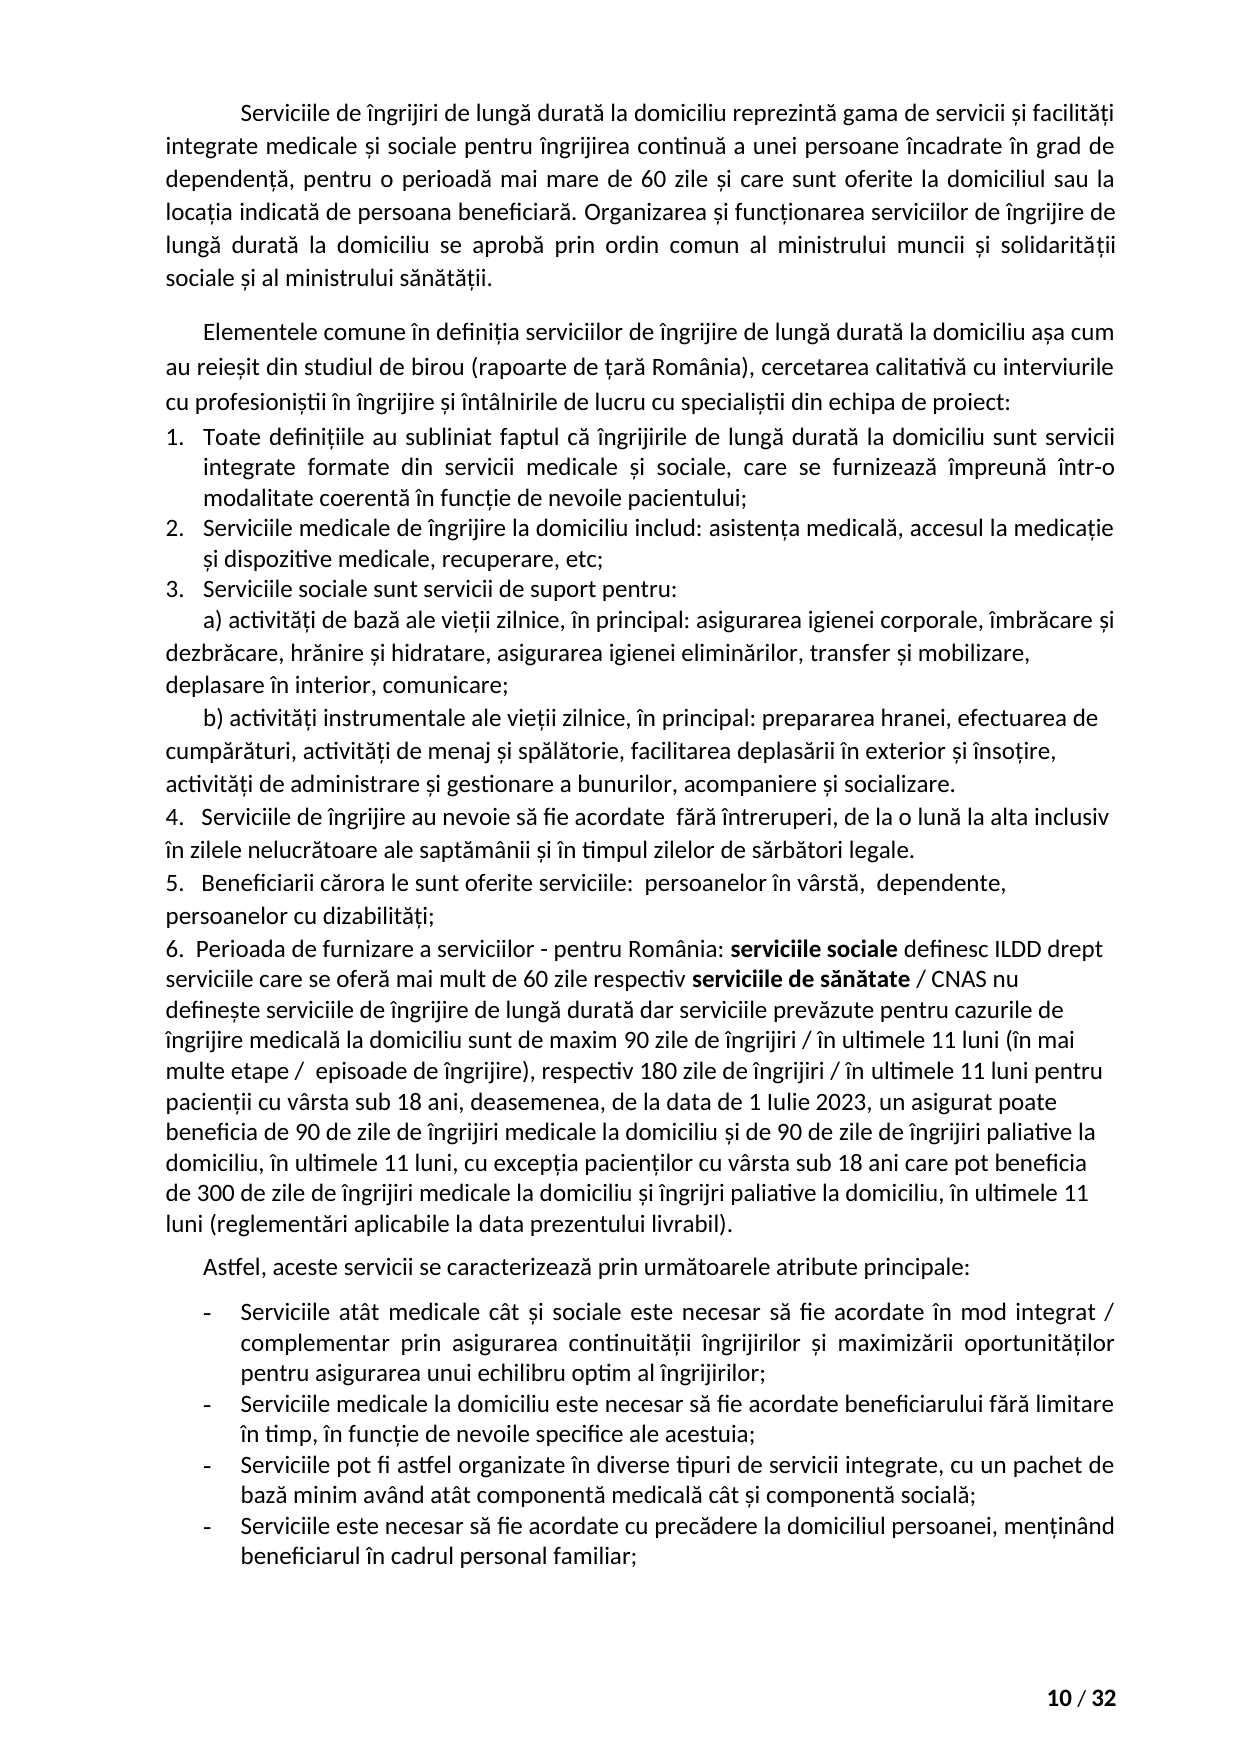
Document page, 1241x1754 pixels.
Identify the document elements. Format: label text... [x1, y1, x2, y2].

text 5. Beneficiarii cărora le sunt oferite serviciile: persoanelor în vârstă, dependente, persoanelor cu dizabilități; [165, 867, 1116, 931]
list Elementele comune în definiția serviciilor de îngrijire de lungă durată la domiciliu așa cum au reieșit din studiul de birou (rapoarte de țară România), cercetarea calitativă cu interviurile cu profesioniștii în îngrijire și întâlnirile de lucru cu specialiștii din echipa de proiect: [165, 316, 1116, 416]
list Serviciile atât medicale cât și sociale este necesar să fie acordate în mod integrat / complementar prin asigurarea continuității îngrijirilor și maximizării oportunităților pentru asigurarea unui echilibru optim al îngrijirilor; [203, 1296, 1116, 1388]
list Serviciile medicale la domiciliu este necesar să fie acordate beneficiarului fără limitare în timp, în funcție de nevoile specifice ale acestuia; [203, 1388, 1116, 1449]
list Toate definițiile au subliniat faptul că îngrijirile de lungă durată la domiciliu sunt servicii integrate formate din servicii medicale și sociale, care se furnizează împreună într-o modalitate coerentă în funcție de nevoile pacientului; [165, 421, 1116, 512]
text Astfel, aceste servicii se caracterizează prin următoarele atribute principale: [165, 1251, 1116, 1281]
text 6. Perioada de furnizare a serviciilor - pentru România: serviciile sociale definesc ILDD drept serviciile care se oferă mai mult de 60 zile respectiv serviciile de sănătate / CNAS nu definește serviciile de îngrijire de lungă durată dar serviciile prevăzute pentru cazurile de îngrijire medicală la domiciliu sunt de maxim 90 zile de îngrijiri / în ultimele 11 luni (în mai multe etape / episoade de îngrijire), respectiv 180 zile de îngrijiri / în ultimele 11 luni pentru pacienții cu vârsta sub 18 ani, deasemenea, de la data de 1 Iulie 2023, un asigurat poate beneficia de 90 de zile de îngrijiri medicale la domiciliu şi de 90 de zile de îngrijiri paliative la domiciliu, în ultimele 11 luni, cu excepția pacienților cu vârsta sub 18 ani care pot beneficia de 300 de zile de îngrijiri medicale la domiciliu și îngrijri paliative la domiciliu, în ultimele 11 luni (reglementări aplicabile la data prezentului livrabil). [165, 933, 1116, 1238]
text 4. Serviciile de îngrijire au nevoie să fie acordate fără întreruperi, de la o lună la alta inclusiv în zilele nelucrătoare ale saptămânii și în timpul zilelor de sărbători legale. [165, 801, 1116, 865]
text b) activităţi instrumentale ale vieţii zilnice, în principal: prepararea hranei, efectuarea de cumpărături, activităţi de menaj şi spălătorie, facilitarea deplasării în exterior şi însoţire, activităţi de administrare şi gestionare a bunurilor, acompaniere şi socializare. [165, 703, 1116, 799]
list Serviciile sociale sunt servicii de suport pentru: [165, 573, 1116, 604]
list Serviciile este necesar să fie acordate cu precădere la domiciliul persoanei, menținând beneficiarul în cadrul personal familiar; [203, 1510, 1116, 1571]
list Serviciile medicale de îngrijire la domiciliu includ: asistența medicală, accesul la medicație și dispozitive medicale, recuperare, etc; [165, 512, 1116, 573]
text a) activităţi de bază ale vieţii zilnice, în principal: asigurarea igienei corporale, îmbrăcare şi dezbrăcare, hrănire şi hidratare, asigurarea igienei eliminărilor, transfer şi mobilizare, deplasare în interior, comunicare; [165, 604, 1116, 700]
text Serviciile de îngrijiri de lungă durată la domiciliu reprezintă gama de servicii și facilități integrate medicale și sociale pentru îngrijirea continuă a unei persoane încadrate în grad de dependență, pentru o perioadă mai mare de 60 zile și care sunt oferite la domiciliul sau la locația indicată de persoana beneficiară. Organizarea şi funcţionarea serviciilor de îngrijire de lungă durată la domiciliu se aprobă prin ordin comun al ministrului muncii și solidarităţii sociale și al ministrului sănătății. [165, 97, 1116, 292]
list Serviciile pot fi astfel organizate în diverse tipuri de servicii integrate, cu un pachet de bază minim având atât componentă medicală cât și componentă socială; [203, 1449, 1116, 1510]
